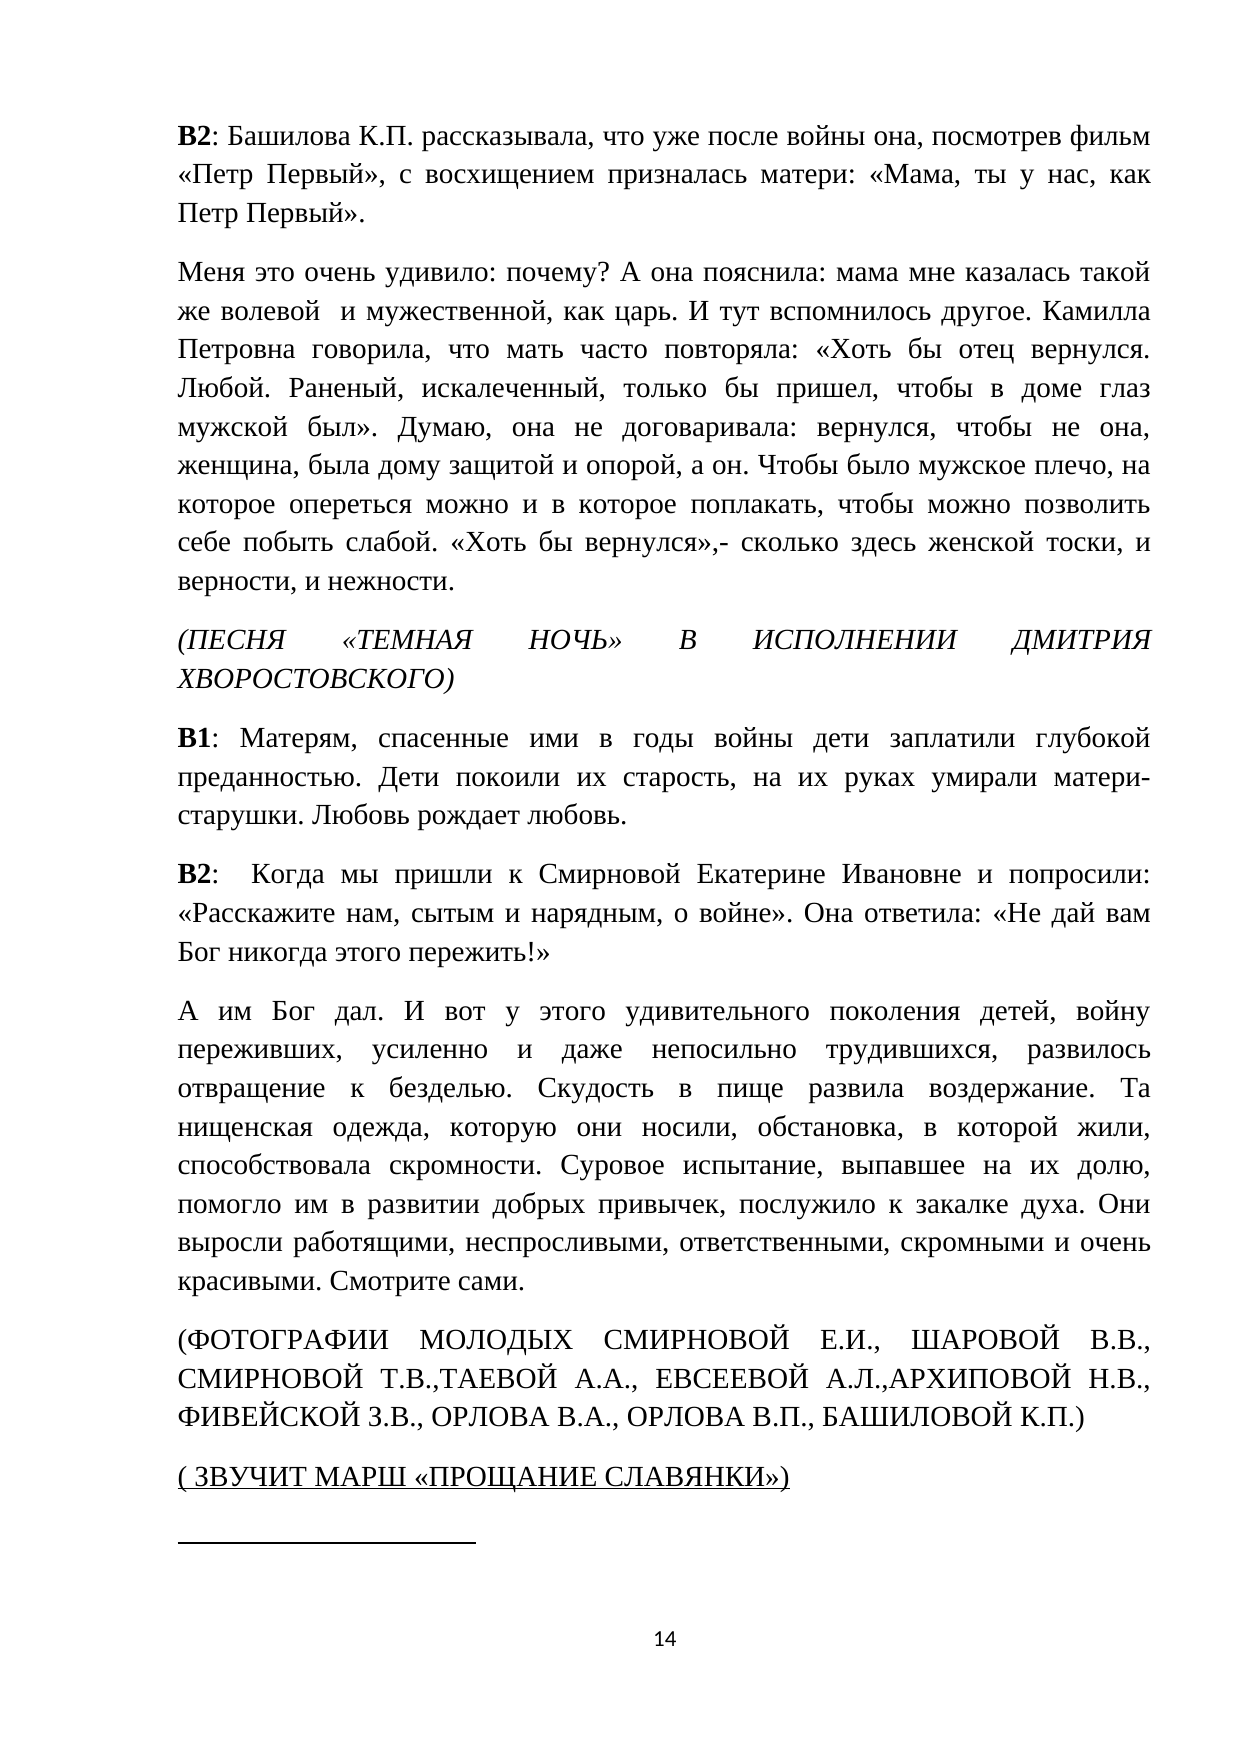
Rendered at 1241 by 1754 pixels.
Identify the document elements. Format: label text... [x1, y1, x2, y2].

text ( ЗВУЧИТ МАРШ «ПРОЩАНИЕ СЛАВЯНКИ») [177, 1459, 1152, 1492]
text В1: Матерям, спасенные ими в годы войны дети заплатили глубокой преданностью. Дети покоили их старость, на их руках умирали матери-старушки. Любовь рождает любовь. [177, 720, 1152, 831]
text В2: Когда мы пришли к Смирновой Екатерине Ивановне и попросили: «Расскажите нам, сытым и нарядным, о войне». Она ответила: «Не дай вам Бог никогда этого пережить!» [177, 857, 1152, 967]
text А им Бог дал. И вот у этого удивительного поколения детей, войну переживших, усиленно и даже непосильно трудившихся, развилось отвращение к безделью. Скудость в пище развила воздержание. Та нищенская одежда, которую они носили, обстановка, в которой жили, способствовала скромности. Суровое испытание, выпавшее на их долю, помогло им в развитии добрых привычек, послужило к закалке духа. Они выросли работящими, неспросливыми, ответственными, скромными и очень красивыми. Смотрите сами. [177, 993, 1152, 1296]
text Меня это очень удивило: почему? А она пояснила: мама мне казалась такой же волевой и мужественной, как царь. И тут вспомнилось другое. Камилла Петровна говорила, что мать часто повторяла: «Хоть бы отец вернулся. Любой. Раненый, искалеченный, только бы пришел, чтобы в доме глаз мужской был». Думаю, она не договаривала: вернулся, чтобы не она, женщина, была дому защитой и опорой, а он. Чтобы было мужское плечо, на которое опереться можно и в которое поплакать, чтобы можно позволить себе побыть слабой. «Хоть бы вернулся»,- сколько здесь женской тоски, и верности, и нежности. [177, 254, 1152, 596]
text (ПЕСНЯ «ТЕМНАЯ НОЧЬ» В ИСПОЛНЕНИИ ДМИТРИЯ ХВОРОСТОВСКОГО) [177, 622, 1152, 694]
text В2: Башилова К.П. рассказывала, что уже после войны она, посмотрев фильм «Петр Первый», с восхищением призналась матери: «Мама, ты у нас, как Петр Первый». [177, 118, 1152, 229]
text (ФОТОГРАФИИ МОЛОДЫХ СМИРНОВОЙ Е.И., ШАРОВОЙ В.В., СМИРНОВОЙ Т.В.,ТАЕВОЙ А.А., ЕВСЕЕВОЙ А.Л.,АРХИПОВОЙ Н.В., ФИВЕЙСКОЙ З.В., ОРЛОВА В.А., ОРЛОВА В.П., БАШИЛОВОЙ К.П.) [177, 1322, 1152, 1433]
